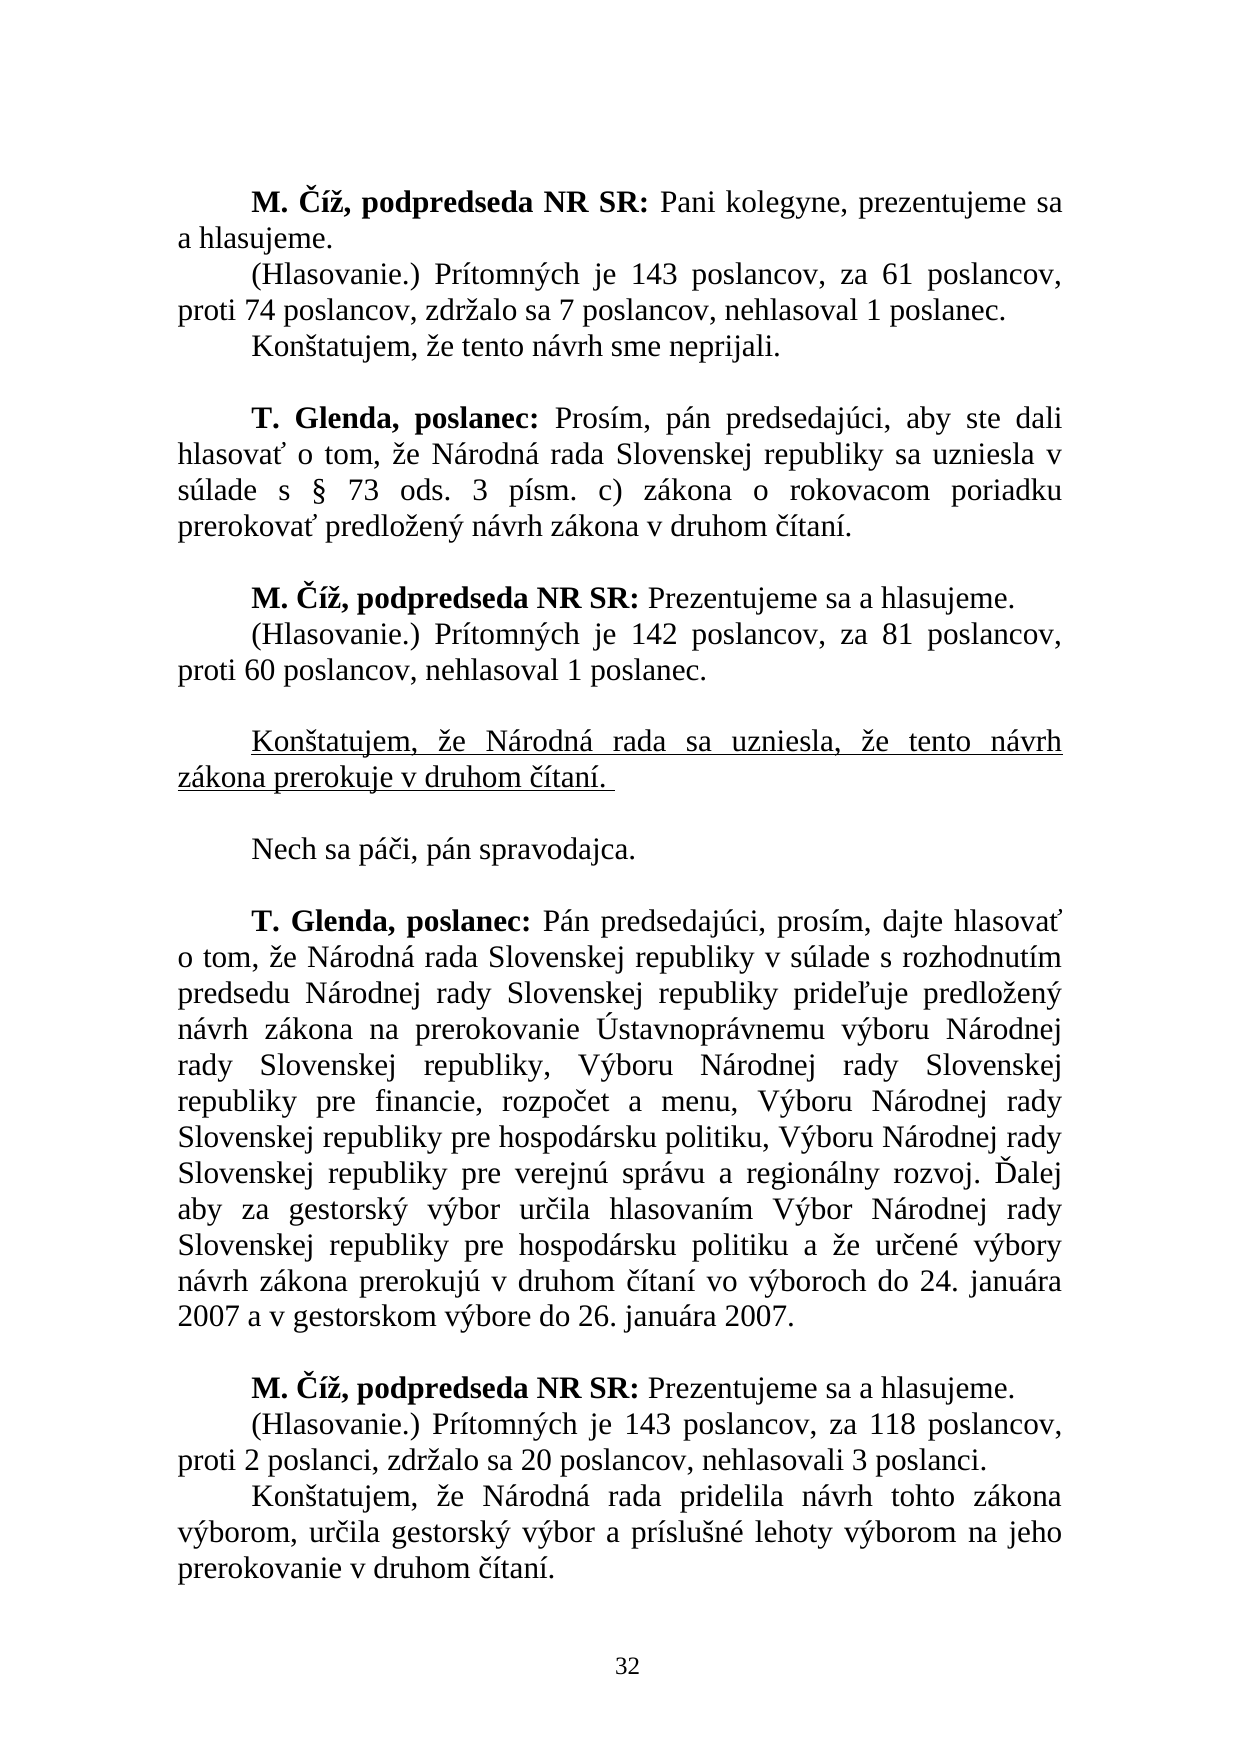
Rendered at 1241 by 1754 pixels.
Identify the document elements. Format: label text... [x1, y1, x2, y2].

text (Hlasovanie.) Prítomných je 142 poslancov, za 81 poslancov, proti 60 poslancov, nehlasoval 1 poslanec. [177, 615, 1063, 687]
text Konštatujem, že tento návrh sme neprijali. [177, 327, 1063, 363]
text T. Glenda, poslanec: Prosím, pán predsedajúci, aby ste dali hlasovať o tom, že Národná rada Slovenskej republiky sa uzniesla v súlade s § 73 ods. 3 písm. c) zákona o rokovacom poriadku prerokovať predložený návrh zákona v druhom čítaní. [177, 399, 1063, 543]
text (Hlasovanie.) Prítomných je 143 poslancov, za 118 poslancov, proti 2 poslanci, zdržalo sa 20 poslancov, nehlasovali 3 poslanci. [177, 1406, 1063, 1477]
text Nech sa páči, pán spravodajca. [177, 831, 1063, 866]
text M. Číž, podpredseda NR SR: Prezentujeme sa a hlasujeme. [177, 1369, 1063, 1406]
text Konštatujem, že Národná rada pridelila návrh tohto zákona výborom, určila gestorský výbor a príslušné lehoty výborom na jeho prerokovanie v druhom čítaní. [177, 1477, 1063, 1585]
text (Hlasovanie.) Prítomných je 143 poslancov, za 61 poslancov, proti 74 poslancov, zdržalo sa 7 poslancov, nehlasoval 1 poslanec. [177, 256, 1063, 327]
text M. Číž, podpredseda NR SR: Pani kolegyne, prezentujeme sa a hlasujeme. [177, 184, 1063, 256]
text T. Glenda, poslanec: Pán predsedajúci, prosím, dajte hlasovať o tom, že Národná rada Slovenskej republiky v súlade s rozhodnutím predsedu Národnej rady Slovenskej republiky prideľuje predložený návrh zákona na prerokovanie Ústavnoprávnemu výboru Národnej rady Slovenskej republiky, Výboru Národnej rady Slovenskej republiky pre financie, rozpočet a menu, Výboru Národnej rady Slovenskej republiky pre hospodársku politiku, Výboru Národnej rady Slovenskej republiky pre verejnú správu a regionálny rozvoj. Ďalej aby za gestorský výbor určila hlasovaním Výbor Národnej rady Slovenskej republiky pre hospodársku politiku a že určené výbory návrh zákona prerokujú v druhom čítaní vo výboroch do 24. januára 2007 a v gestorskom výbore do 26. januára 2007. [177, 902, 1063, 1334]
text M. Číž, podpredseda NR SR: Prezentujeme sa a hlasujeme. [177, 579, 1063, 615]
text Konštatujem, že Národná rada sa uzniesla, že tento návrh zákona prerokuje v druhom čítaní. [177, 723, 1063, 794]
